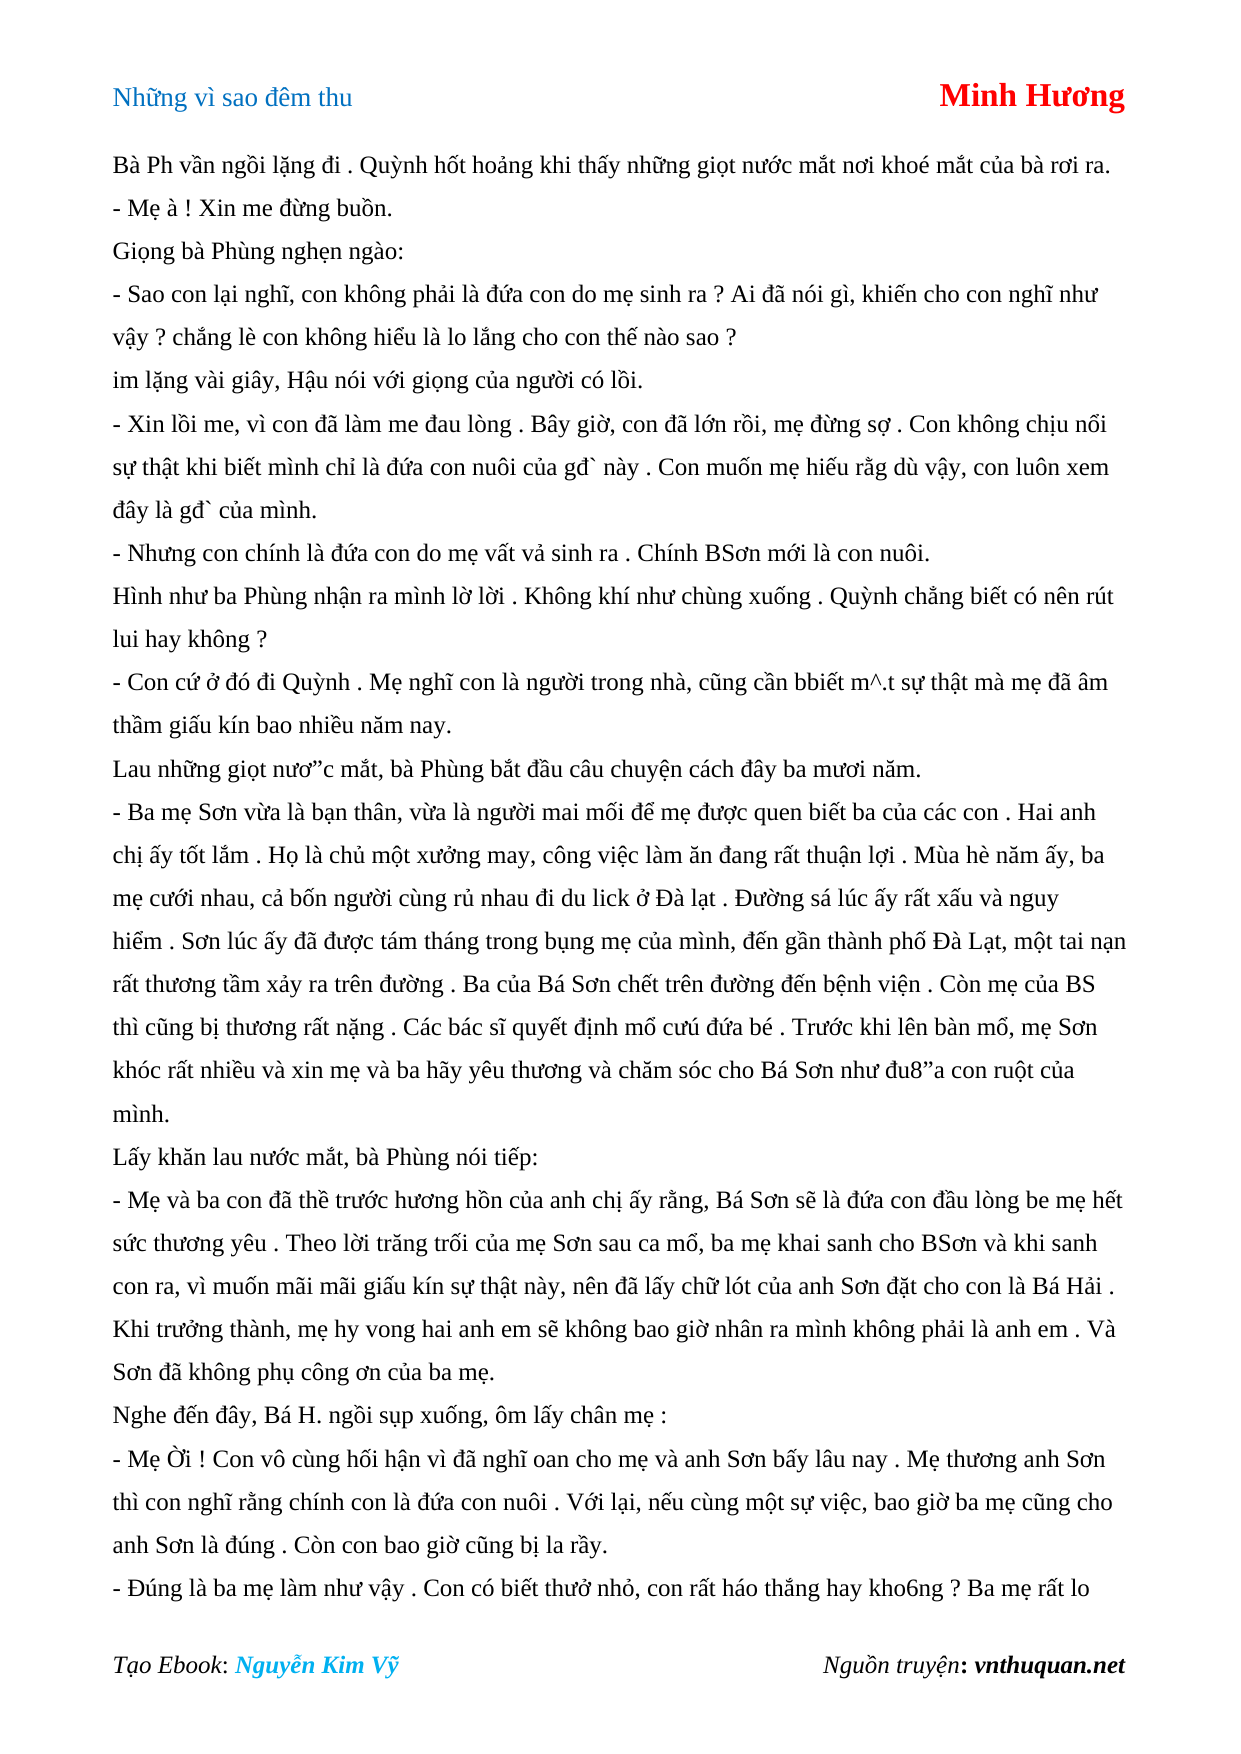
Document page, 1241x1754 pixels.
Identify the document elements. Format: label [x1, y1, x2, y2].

text [112, 150, 1128, 1602]
